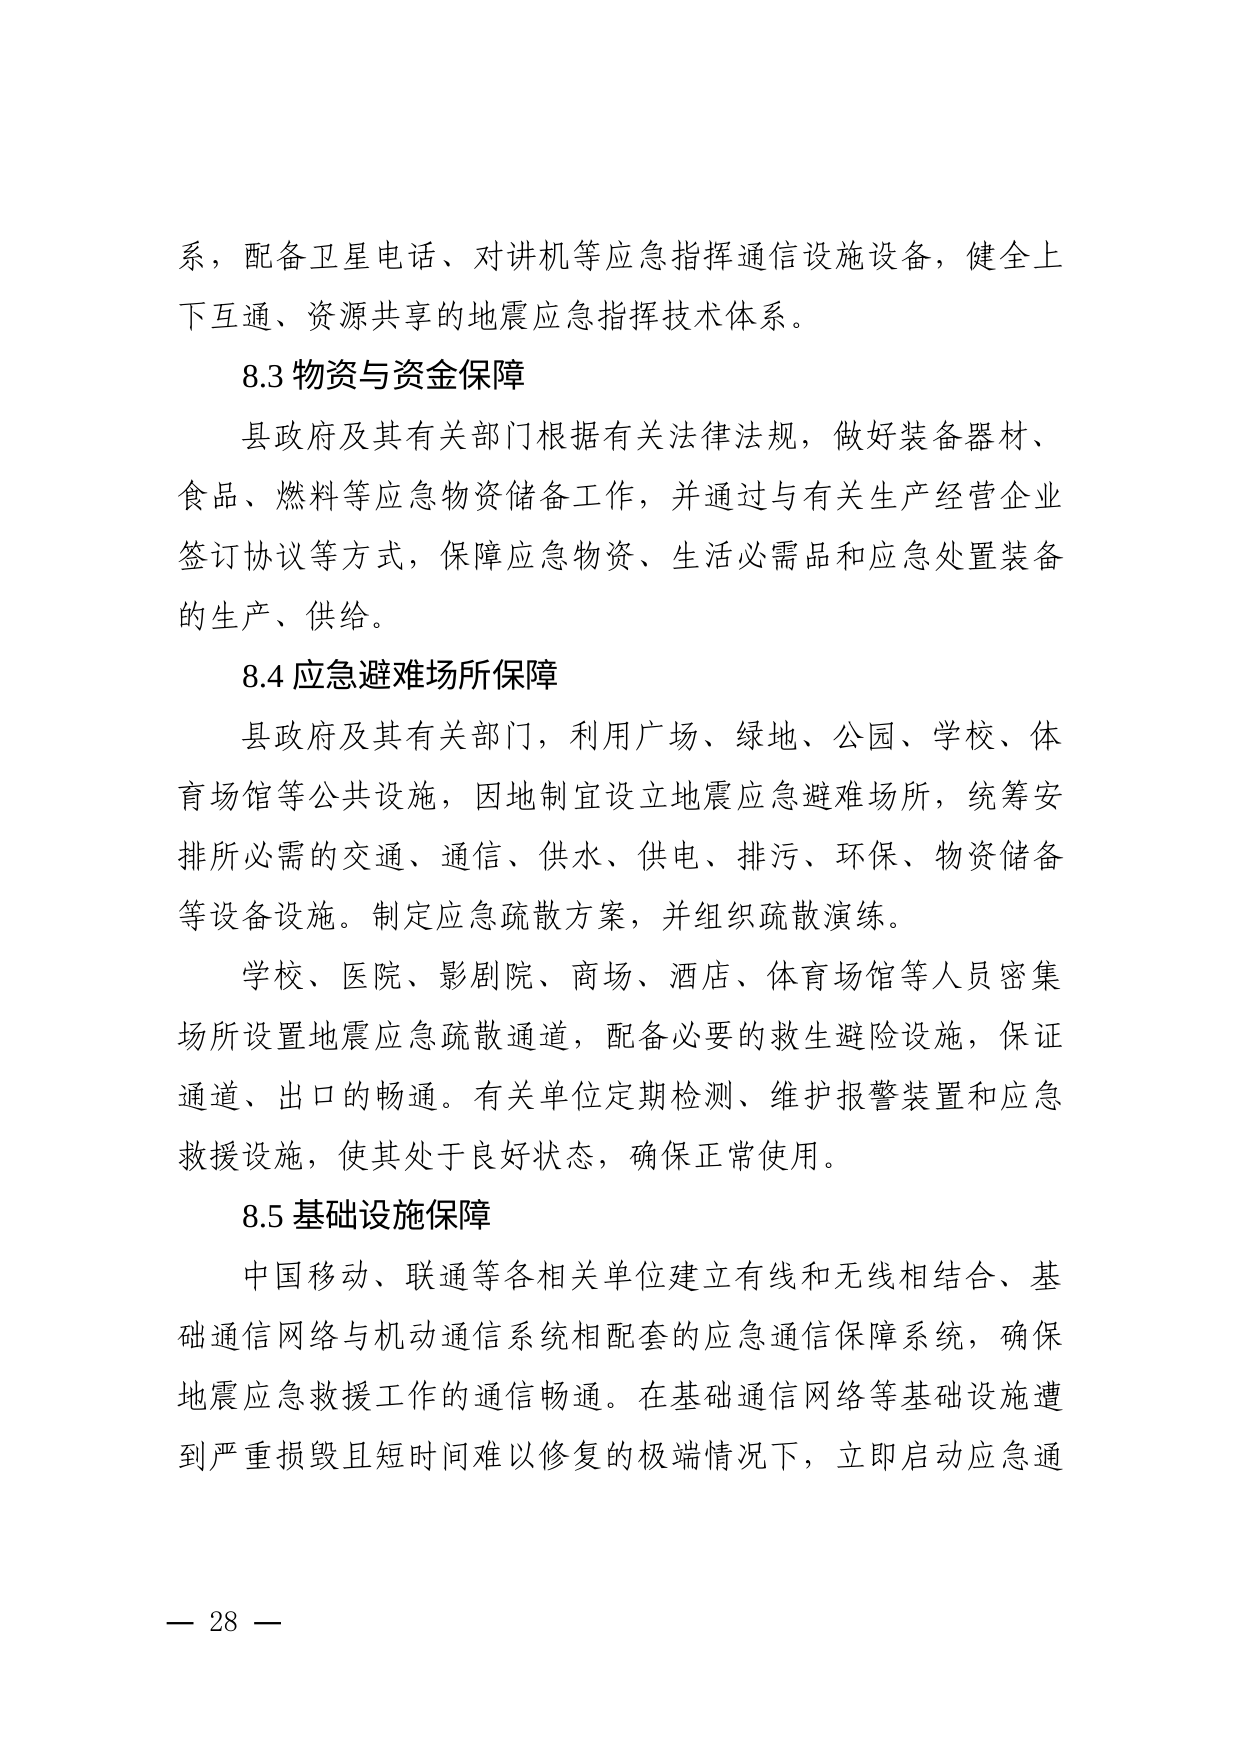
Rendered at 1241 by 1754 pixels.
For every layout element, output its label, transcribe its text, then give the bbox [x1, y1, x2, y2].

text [176, 219, 1064, 339]
subtitle 物资与资金保障 [176, 339, 1064, 399]
text 县政府及其有关部门根据有关法律法规，做好装备器材、食品、燃料等应急物资储备工作，并通过与有关生产经营企业签订协议等方式，保障应急物资、生活必需品和应急处置装备的生产、供给。 [176, 399, 1064, 639]
subtitle 基础设施保障 [176, 1179, 1064, 1239]
subtitle 应急避难场所保障 [176, 639, 1064, 699]
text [176, 1239, 1064, 1479]
text 县政府及其有关部门，利用广场、绿地、公园、学校、体育场馆等公共设施，因地制宜设立地震应急避难场所，统筹安排所必需的交通、通信、供水、供电、排污、环保、物资储备等设备设施。制定应急疏散方案，并组织疏散演练。 [176, 699, 1064, 939]
text 学校、医院、影剧院、商场、酒店、体育场馆等人员密集场所设置地震应急疏散通道，配备必要的救生避险设施，保证通道、出口的畅通。有关单位定期检测、维护报警装置和应急救援设施，使其处于良好状态，确保正常使用。 [176, 939, 1064, 1179]
